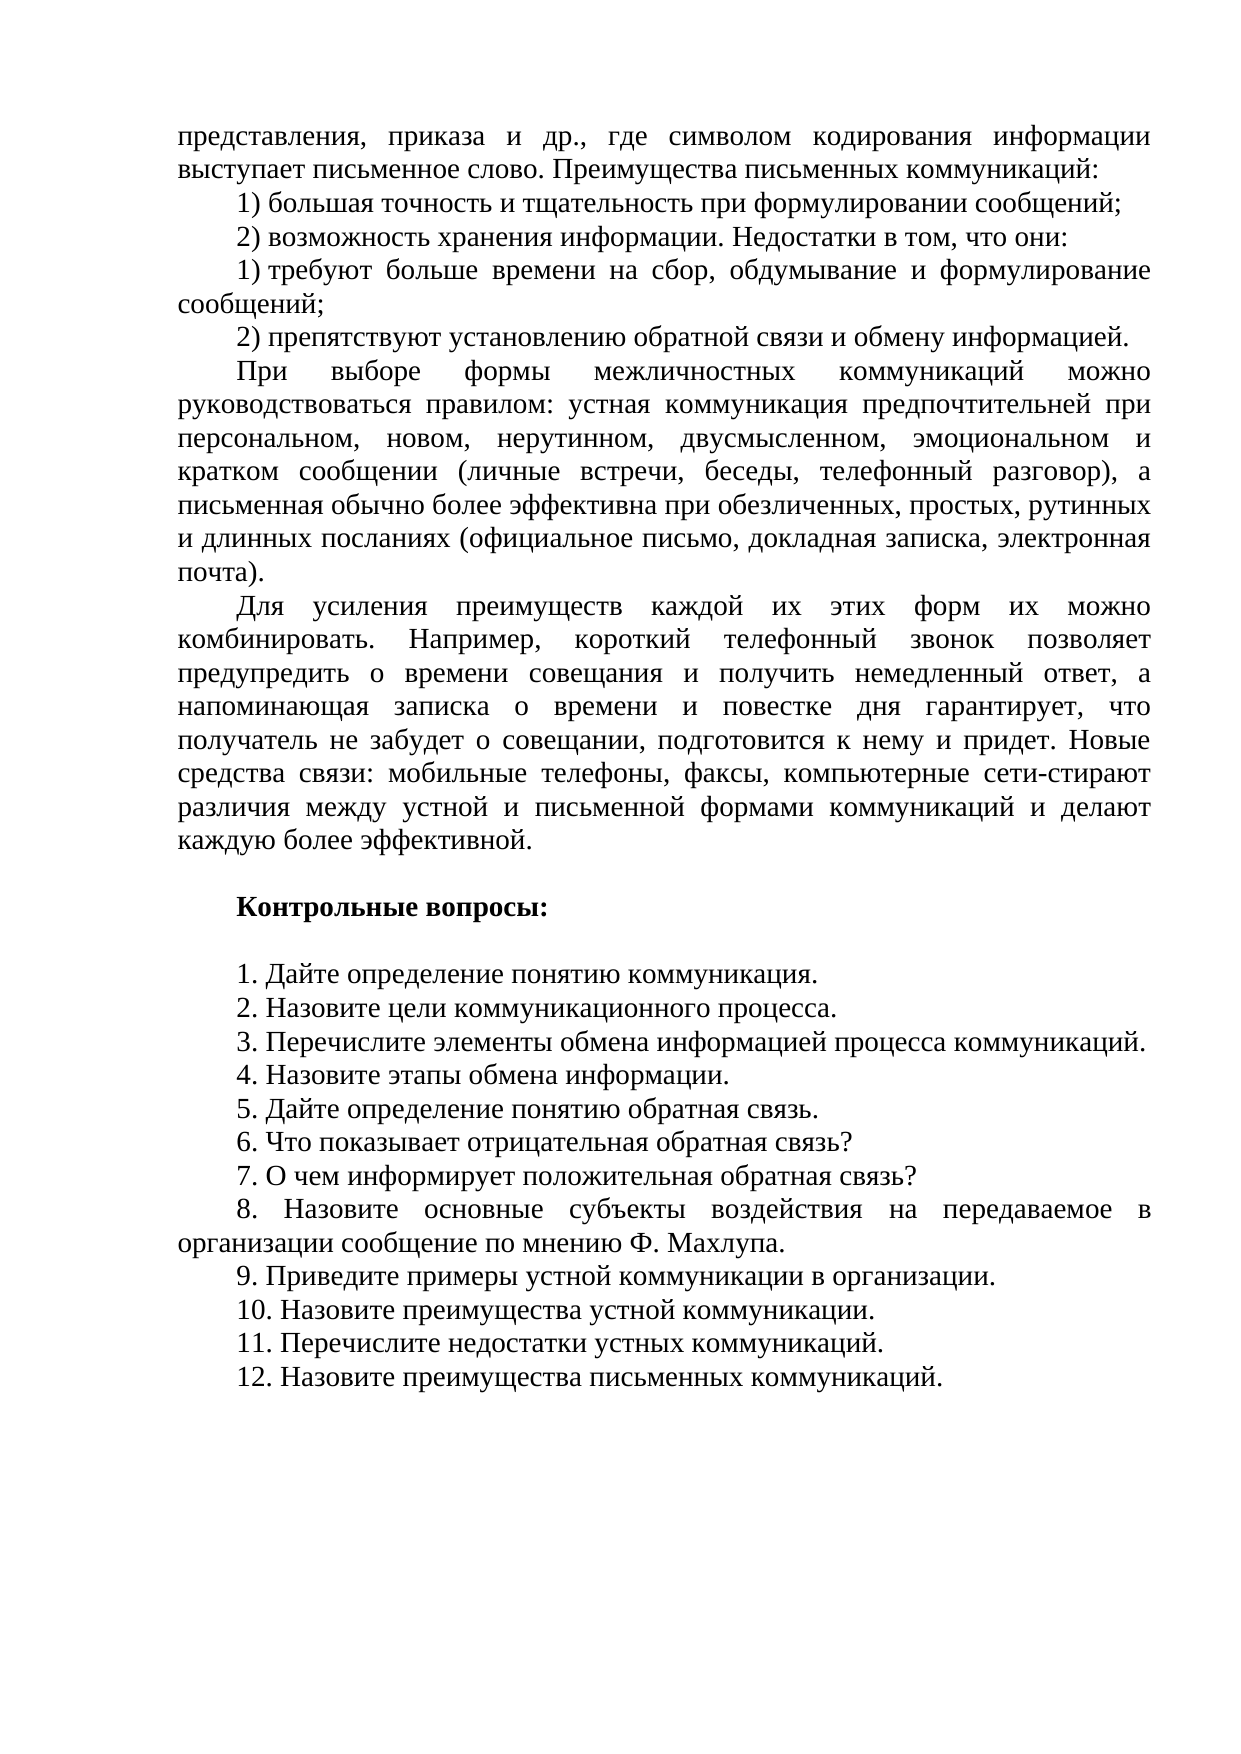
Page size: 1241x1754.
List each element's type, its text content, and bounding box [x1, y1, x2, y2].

text 8. Назовите основные субъекты воздействия на передаваемое в организации сообщение по мнению Ф. Махлупа. [177, 1191, 1152, 1258]
text 2. Назовите цели коммуникационного процесса. [177, 990, 1152, 1024]
text 2) препятствуют установлению обратной связи и обмену информацией. [177, 319, 1152, 353]
text 5. Дайте определение понятию обратная связь. [177, 1091, 1152, 1124]
text Для усиления преимуществ каждой их этих форм их можно комбинировать. Например, короткий телефонный звонок позволяет предупредить о времени совещания и получить немедленный ответ, а напоминающая записка о времени и повестке дня гарантирует, что получатель не забудет о совещании, подготовится к нему и придет. Новые средства связи: мобильные телефоны, факсы, компьютерные сети-стирают различия между устной и письменной формами коммуникаций и делают каждую более эффективной. [177, 588, 1152, 856]
text 6. Что показывает отрицательная обратная связь? [177, 1124, 1152, 1158]
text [177, 118, 1152, 185]
text 2) возможность хранения информации. Недостатки в том, что они: [177, 219, 1152, 252]
text 7. О чем информирует положительная обратная связь? [177, 1158, 1152, 1191]
text 11. Перечислите недостатки устных коммуникаций. [177, 1326, 1152, 1359]
text Контрольные вопросы: [177, 889, 1152, 923]
text 4. Назовите этапы обмена информации. [177, 1057, 1152, 1091]
text 12. Назовите преимущества письменных коммуникаций. [177, 1359, 1152, 1393]
text 3. Перечислите элементы обмена информацией процесса коммуникаций. [177, 1024, 1152, 1057]
text 1) требуют больше времени на сбор, обдумывание и формулирование сообщений; [177, 252, 1152, 319]
text 1) большая точность и тщательность при формулировании сообщений; [177, 185, 1152, 219]
text 1. Дайте определение понятию коммуникация. [177, 957, 1152, 990]
text При выборе формы межличностных коммуникаций можно руководствоваться правилом: устная коммуникация предпочтительней при персональном, новом, нерутинном, двусмысленном, эмоциональном и кратком сообщении (личные встречи, беседы, телефонный разговор), а письменная обычно более эффективна при обезличенных, простых, рутинных и длинных посланиях (официальное письмо, докладная записка, электронная почта). [177, 353, 1152, 588]
text 10. Назовите преимущества устной коммуникации. [177, 1292, 1152, 1326]
text 9. Приведите примеры устной коммуникации в организации. [177, 1258, 1152, 1292]
